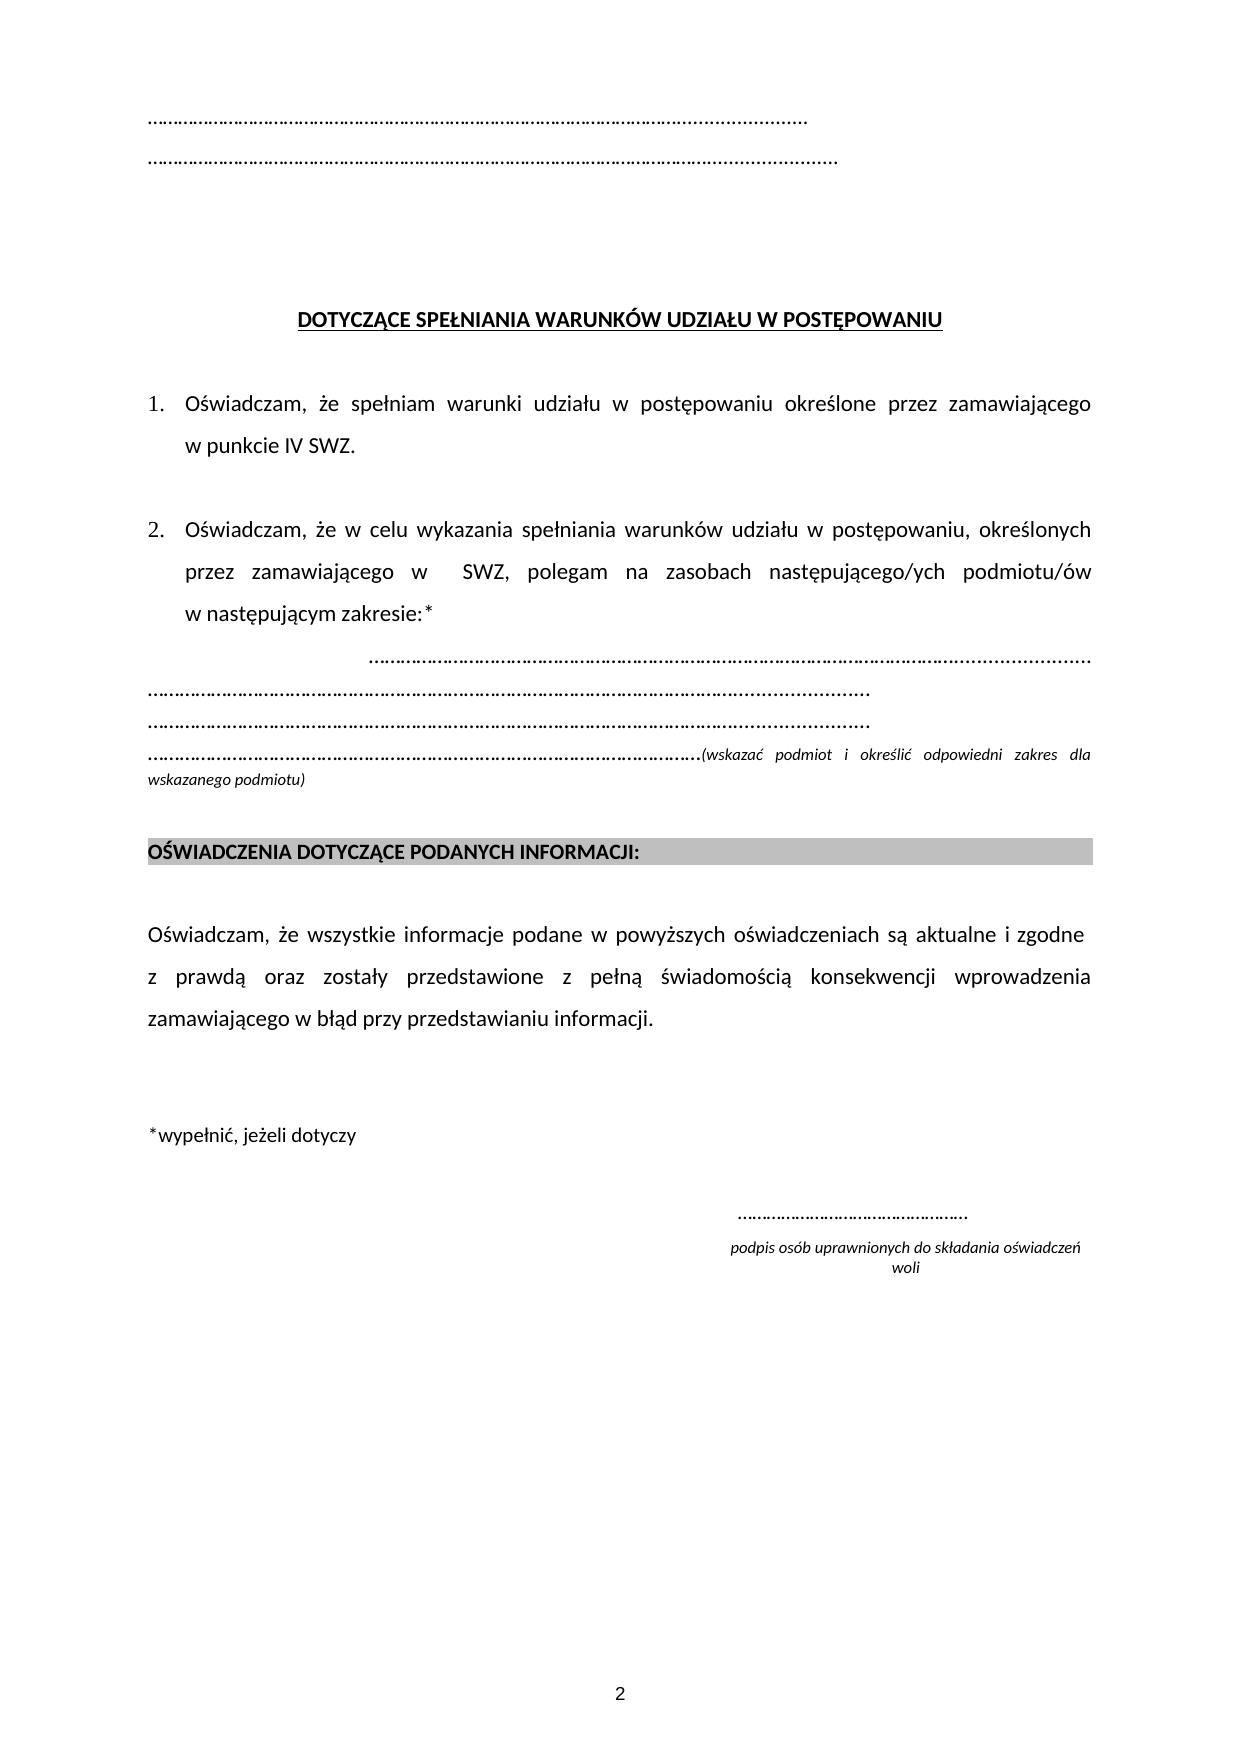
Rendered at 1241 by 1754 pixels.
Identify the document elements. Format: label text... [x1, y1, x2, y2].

list Oświadczam, że spełniam warunki udziału w postępowaniu określone przez zamawiającego w punkcie IV SWZ. [148, 389, 1093, 459]
text *wypełnić, jeżeli dotyczy [148, 1123, 1093, 1148]
text ………………………………………… [148, 1199, 1093, 1224]
text OŚWIADCZENIA DOTYCZĄCE PODANYCH INFORMACJI: [148, 838, 1093, 865]
text …………………………………………………………………………………………………........................…………………………………………………………………………………………………........................…………………………………………………………………………………………………........................……………………………………………………………………………………………(wskazać podmiot i określić odpowiedni zakres dla wskazanego podmiotu) [148, 641, 1093, 789]
text Oświadczam, że wszystkie informacje podane w powyższych oświadczeniach są aktualne i zgodne z prawdą oraz zostały przedstawione z pełną świadomością konsekwencji wprowadzenia zamawiającego w błąd przy przedstawianiu informacji. [148, 921, 1093, 1032]
text DOTYCZĄCE SPEŁNIANIA WARUNKÓW UDZIAŁU W POSTĘPOWANIU [148, 306, 1093, 334]
text podpis osób uprawnionych do składania oświadczeń woli [721, 1237, 1093, 1278]
list Oświadczam, że w celu wykazania spełniania warunków udziału w postępowaniu, określonych przez zamawiającego w SWZ, polegam na zasobach następującego/ych podmiotu/ów w następującym zakresie:* [148, 516, 1093, 627]
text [148, 103, 1093, 170]
